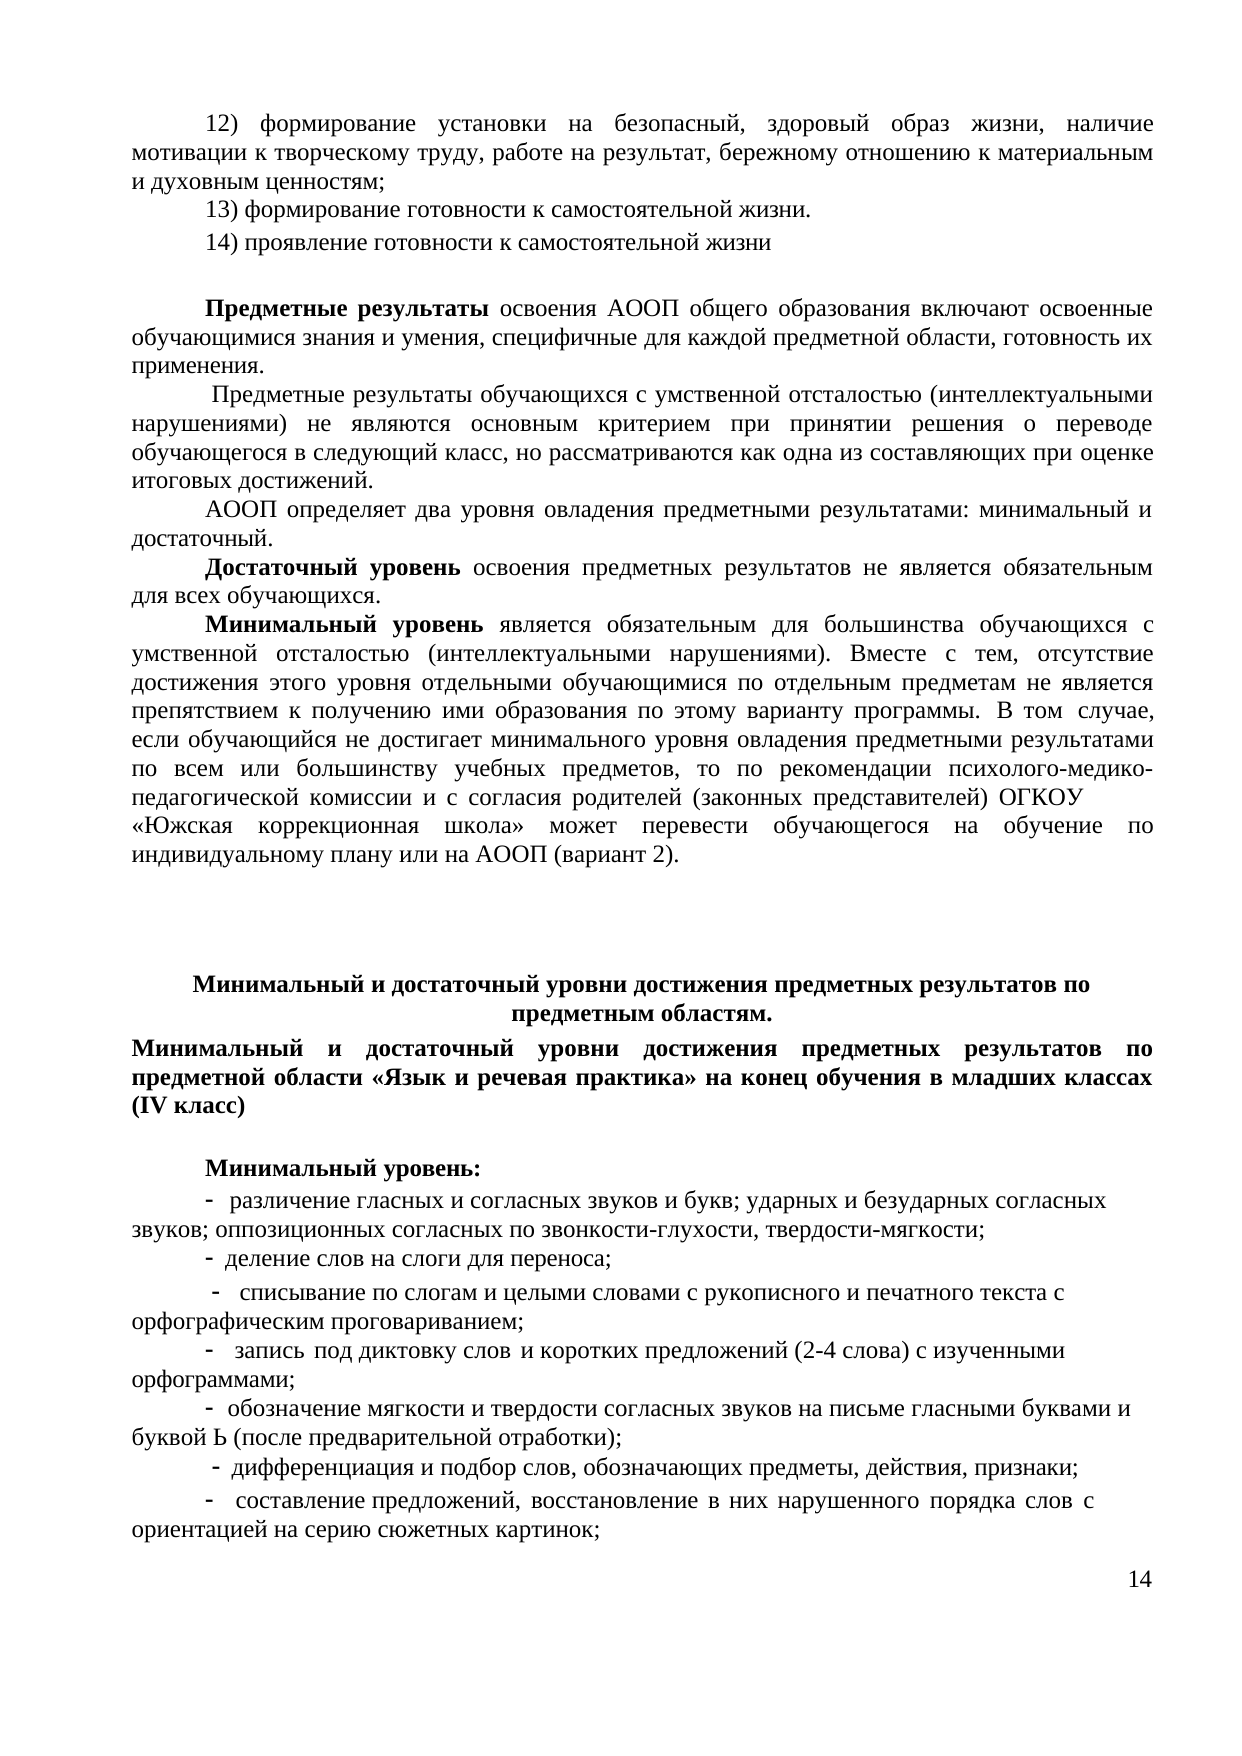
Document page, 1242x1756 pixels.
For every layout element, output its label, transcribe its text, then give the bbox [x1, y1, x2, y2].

list деление слов на слоги для переноса; [205, 1243, 1242, 1272]
list запись под диктовку слов и коротких предложений (2-4 слова) с изученными орфограммами; [131, 1336, 1088, 1393]
text Минимальный уровень: [205, 1153, 1242, 1182]
list формирование готовности к самостоятельной жизни. [205, 194, 1242, 223]
list обозначение мягкости и твердости согласных звуков на письме гласными буквами и буквой Ь (после предварительной отработки); [131, 1393, 1150, 1451]
list проявление готовности к самостоятельной жизни [205, 227, 1242, 256]
text Минимальный уровень является обязательным для большинства обучающихся с умственной отсталостью (интеллектуальными нарушениями). Вместе с тем, отсутствие достижения этого уровня отдельными обучающимися по отдельным предметам не является препятствием к получению ими образования по этому варианту программы. В том случае, если обучающийся не достигает минимального уровня овладения предметными результатами по всем или большинству учебных предметов, то по рекомендации психолого-медико- педагогической комиссии и с согласия родителей (законных представителей) ОГКОУ [131, 609, 1155, 811]
text АООП определяет два уровня овладения предметными результатами: минимальный и достаточный. [131, 494, 1153, 552]
text Достаточный уровень освоения предметных результатов не является обязательным для всех обучающихся. [131, 552, 1153, 609]
text Минимальный и достаточный уровни достижения предметных результатов по предметной области «Язык и речевая практика» на конец обучения в младших классах (IV класс) [131, 1033, 1154, 1119]
text «Южская коррекционная школа» может перевести обучающегося на обучение по индивидуальному плану или на АООП (вариант 2). [131, 811, 1154, 868]
list списывание по слогам и целыми словами с рукописного и печатного текста с орфографическим проговариванием; [131, 1277, 1083, 1335]
text Минимальный и достаточный уровни достижения предметных результатов по предметным областям. [192, 969, 1153, 1026]
list различение гласных и согласных звуков и букв; ударных и безударных согласных звуков; оппозиционных согласных по звонкости-глухости, твердости-мягкости; [131, 1185, 1108, 1242]
text Предметные результаты обучающихся с умственной отсталостью (интеллектуальными нарушениями) не являются основным критерием при принятии решения о переводе обучающегося в следующий класс, но рассматриваются как одна из составляющих при оценке итоговых достижений. [131, 379, 1154, 494]
list составление предложений, восстановление в них нарушенного порядка слов с ориентацией на серию сюжетных картинок; [131, 1486, 1102, 1543]
list формирование установки на безопасный, здоровый образ жизни, наличие мотивации к творческому труду, работе на результат, бережному отношению к материальным и духовным ценностям; [131, 108, 1154, 194]
text Предметные результаты освоения АООП общего образования включают освоенные обучающимися знания и умения, специфичные для каждой предметной области, готовность их применения. [131, 293, 1153, 379]
list дифференциация и подбор слов, обозначающих предметы, действия, признаки; [212, 1452, 1242, 1481]
